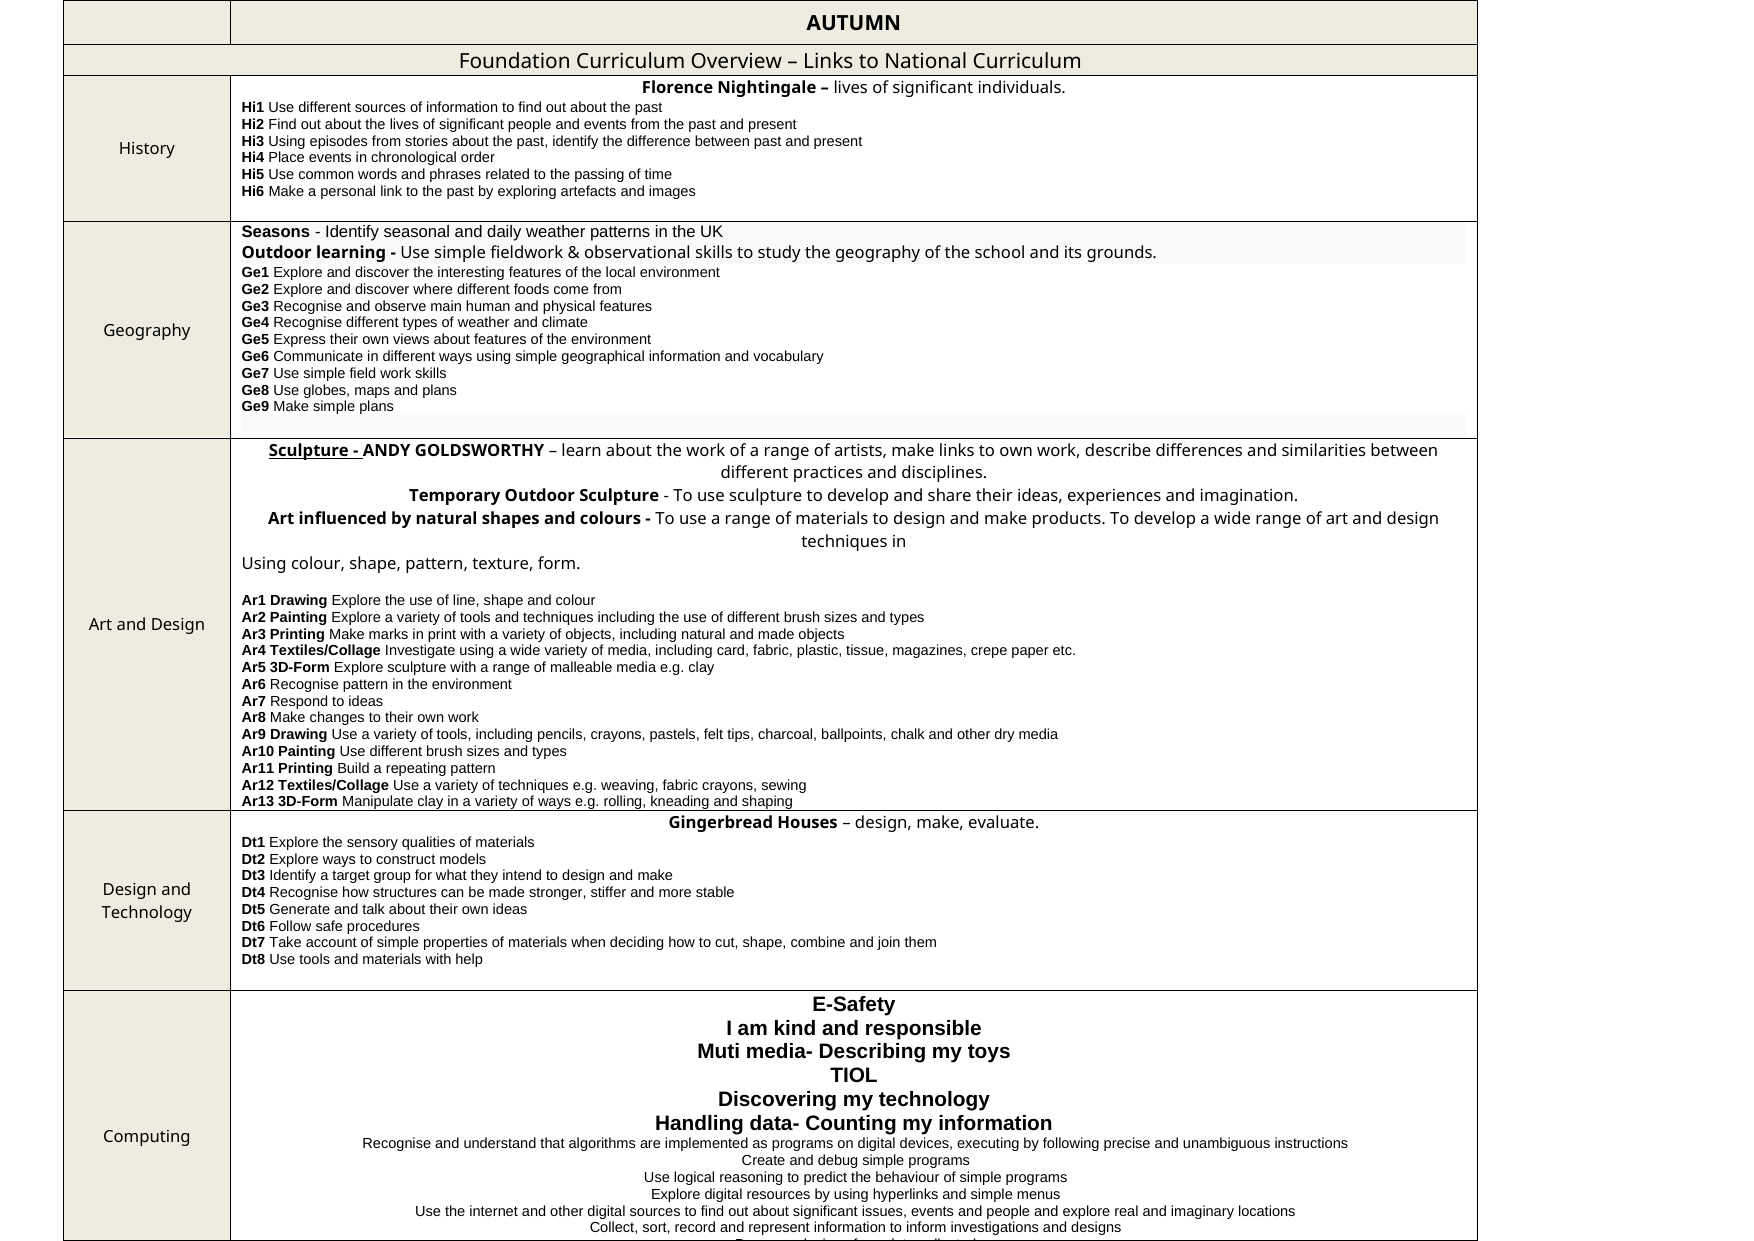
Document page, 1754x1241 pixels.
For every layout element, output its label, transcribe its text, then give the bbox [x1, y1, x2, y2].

table_cell Seasons - Identify seasonal and daily weather patterns in the UK Outdoor learning - Use simple fieldwork & observational skills to study the geography of the school and its grounds. Ge1 Explore and discover the interesting features of the local environment Ge2 Explore and discover where different foods come from Ge3 Recognise and observe main human and physical features Ge4 Recognise different types of weather and climate Ge5 Express their own views about features of the environment Ge6 Communicate in different ways using simple geographical information and vocabulary Ge7 Use simple field work skills Ge8 Use globes, maps and plans Ge9 Make simple plans [231, 222, 1477, 437]
table_cell Computing [64, 991, 230, 1240]
table_cell Design and Technology [64, 811, 230, 990]
table_cell Florence Nightingale – lives of significant individuals. Hi1 Use different sources of information to find out about the past Hi2 Find out about the lives of significant people and events from the past and present Hi3 Using episodes from stories about the past, identify the difference between past and present Hi4 Place events in chronological order Hi5 Use common words and phrases related to the passing of time Hi6 Make a personal link to the past by exploring artefacts and images [231, 76, 1477, 221]
table_header AUTUMN [231, 1, 1477, 44]
table_cell History [64, 76, 230, 221]
table_header [64, 1, 230, 44]
table_cell Sculpture - ANDY GOLDSWORTHY – learn about the work of a range of artists, make links to own work, describe differences and similarities between different practices and disciplines. Temporary Outdoor Sculpture - To use sculpture to develop and share their ideas, experiences and imagination. Art influenced by natural shapes and colours - To use a range of materials to design and make products. To develop a wide range of art and design techniques in Using colour, shape, pattern, texture, form. Ar1 Drawing Explore the use of line, shape and colour Ar2 Painting Explore a variety of tools and techniques including the use of different brush sizes and types Ar3 Printing Make marks in print with a variety of objects, including natural and made objects Ar4 Textiles/Collage Investigate using a wide variety of media, including card, fabric, plastic, tissue, magazines, crepe paper etc. Ar5 3D-Form Explore sculpture with a range of malleable media e.g. clay Ar6 Recognise pattern in the environment Ar7 Respond to ideas Ar8 Make changes to their own work Ar9 Drawing Use a variety of tools, including pencils, crayons, pastels, felt tips, charcoal, ballpoints, chalk and other dry media Ar10 Painting Use different brush sizes and types Ar11 Printing Build a repeating pattern Ar12 Textiles/Collage Use a variety of techniques e.g. weaving, fabric crayons, sewing Ar13 3D-Form Manipulate clay in a variety of ways e.g. rolling, kneading and shaping [231, 439, 1477, 810]
table_cell Foundation Curriculum Overview – Links to National Curriculum [64, 45, 1477, 75]
table_cell E-Safety I am kind and responsible Muti media- Describing my toys TIOL Discovering my technology Handling data- Counting my information Recognise and understand that algorithms are implemented as programs on digital devices, executing by following precise and unambiguous instructions Create and debug simple programs Use logical reasoning to predict the behaviour of simple programs Explore digital resources by using hyperlinks and simple menus Use the internet and other digital sources to find out about significant issues, events and people and explore real and imaginary locations Collect, sort, record and represent information to inform investigations and designs Draw conclusions from data collected [231, 991, 1477, 1240]
table_cell Geography [64, 222, 230, 437]
table_cell Gingerbread Houses – design, make, evaluate. Dt1 Explore the sensory qualities of materials Dt2 Explore ways to construct models Dt3 Identify a target group for what they intend to design and make Dt4 Recognise how structures can be made stronger, stiffer and more stable Dt5 Generate and talk about their own ideas Dt6 Follow safe procedures Dt7 Take account of simple properties of materials when deciding how to cut, shape, combine and join them Dt8 Use tools and materials with help [231, 811, 1477, 990]
table_cell Art and Design [64, 439, 230, 810]
